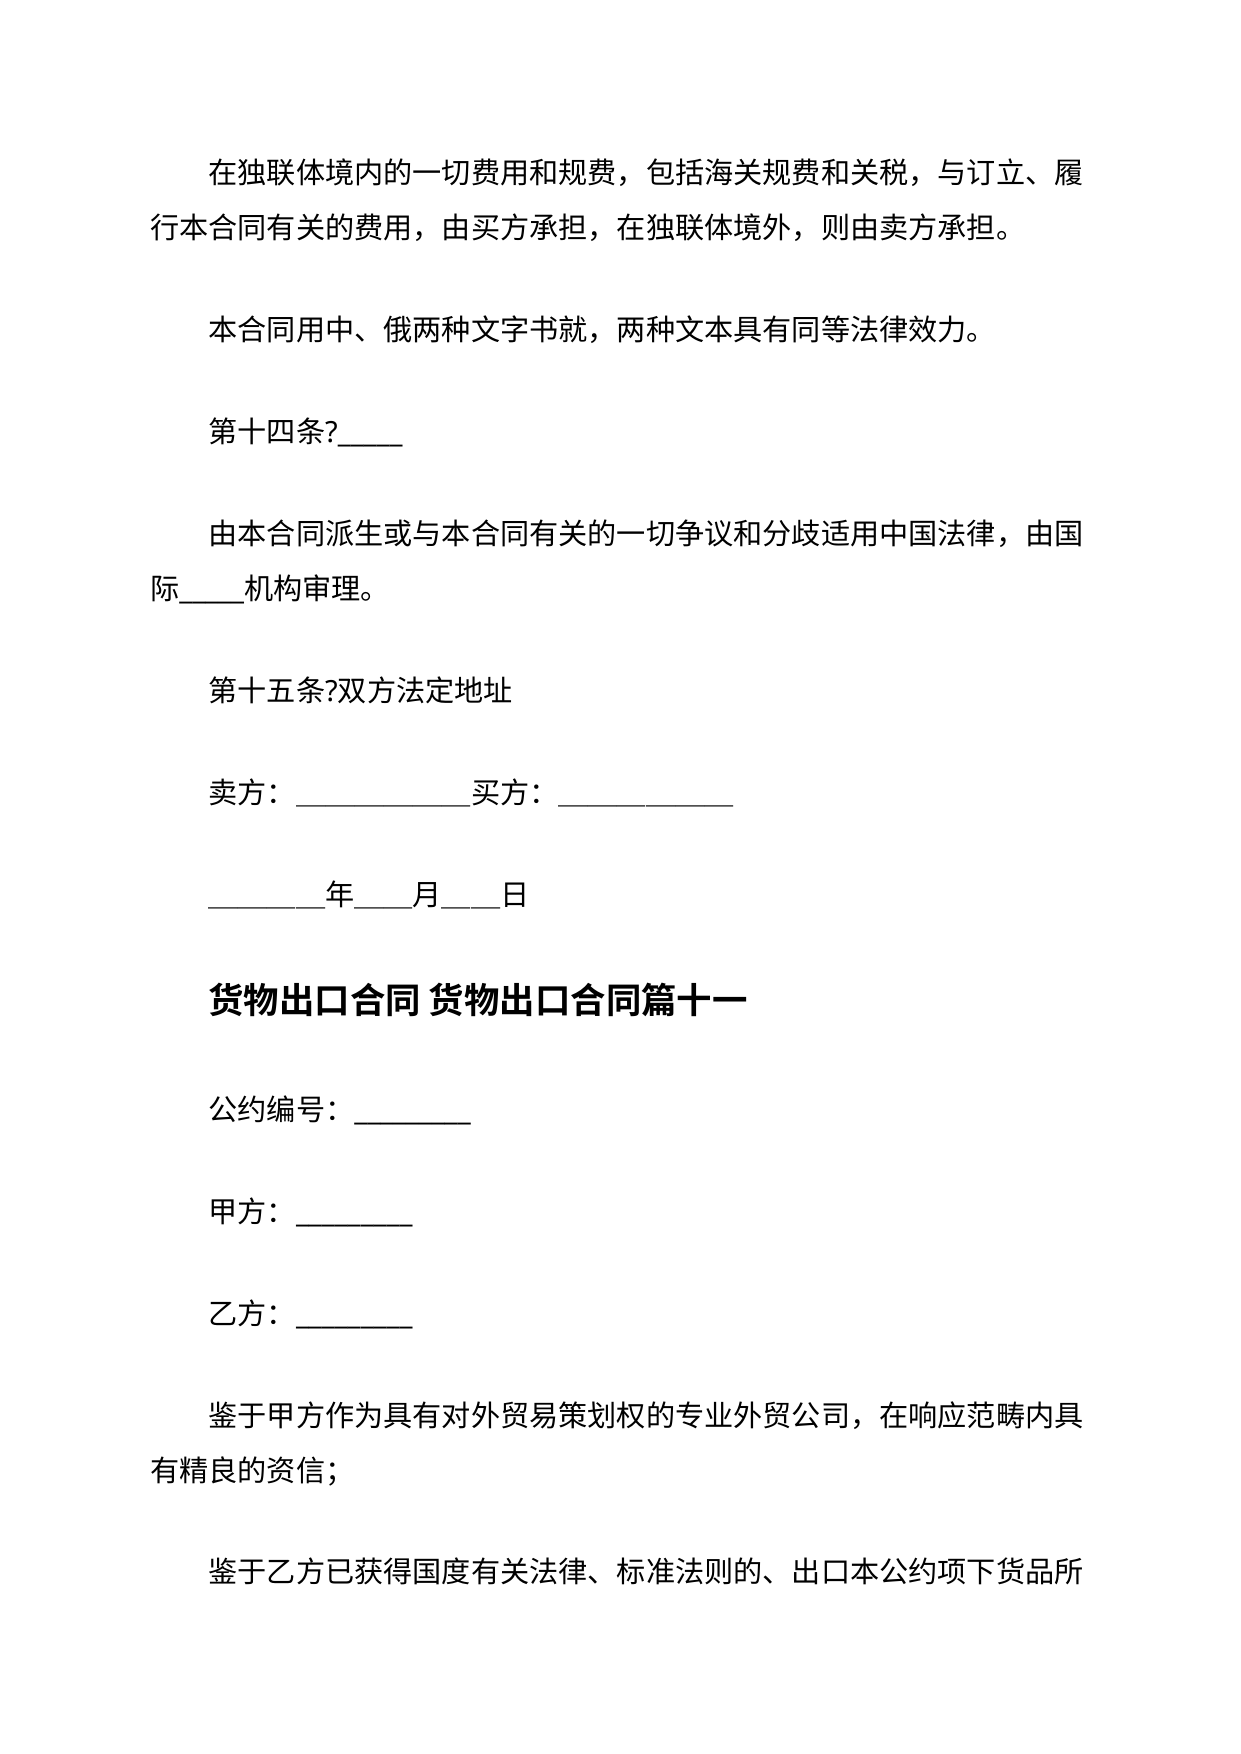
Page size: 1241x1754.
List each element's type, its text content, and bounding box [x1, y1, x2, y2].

text 由本合同派生或与本合同有关的一切争议和分歧适用中国法律，由国际_____机构审理。 [150, 510, 1090, 608]
text 货物出口合同 货物出口合同篇十一 [150, 973, 1090, 1024]
text 本合同用中、俄两种文字书就，两种文本具有同等法律效力。 [150, 307, 1090, 349]
text ＿＿＿＿年＿＿月＿＿日 [150, 871, 1090, 913]
text 乙方：_________ [150, 1290, 1090, 1333]
text 第十五条?双方法定地址 [150, 667, 1090, 710]
text 鉴于甲方作为具有对外贸易策划权的专业外贸公司，在响应范畴内具有精良的资信； [150, 1392, 1090, 1489]
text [150, 1549, 1090, 1591]
text 在独联体境内的一切费用和规费，包括海关规费和关税，与订立、履行本合同有关的费用，由买方承担，在独联体境外，则由卖方承担。 [150, 150, 1090, 247]
text 卖方：＿＿＿＿＿＿买方：＿＿＿＿＿＿ [150, 769, 1090, 812]
text 第十四条?_____ [150, 408, 1090, 451]
text 公约编号：_________ [150, 1086, 1090, 1129]
text 甲方：_________ [150, 1188, 1090, 1231]
